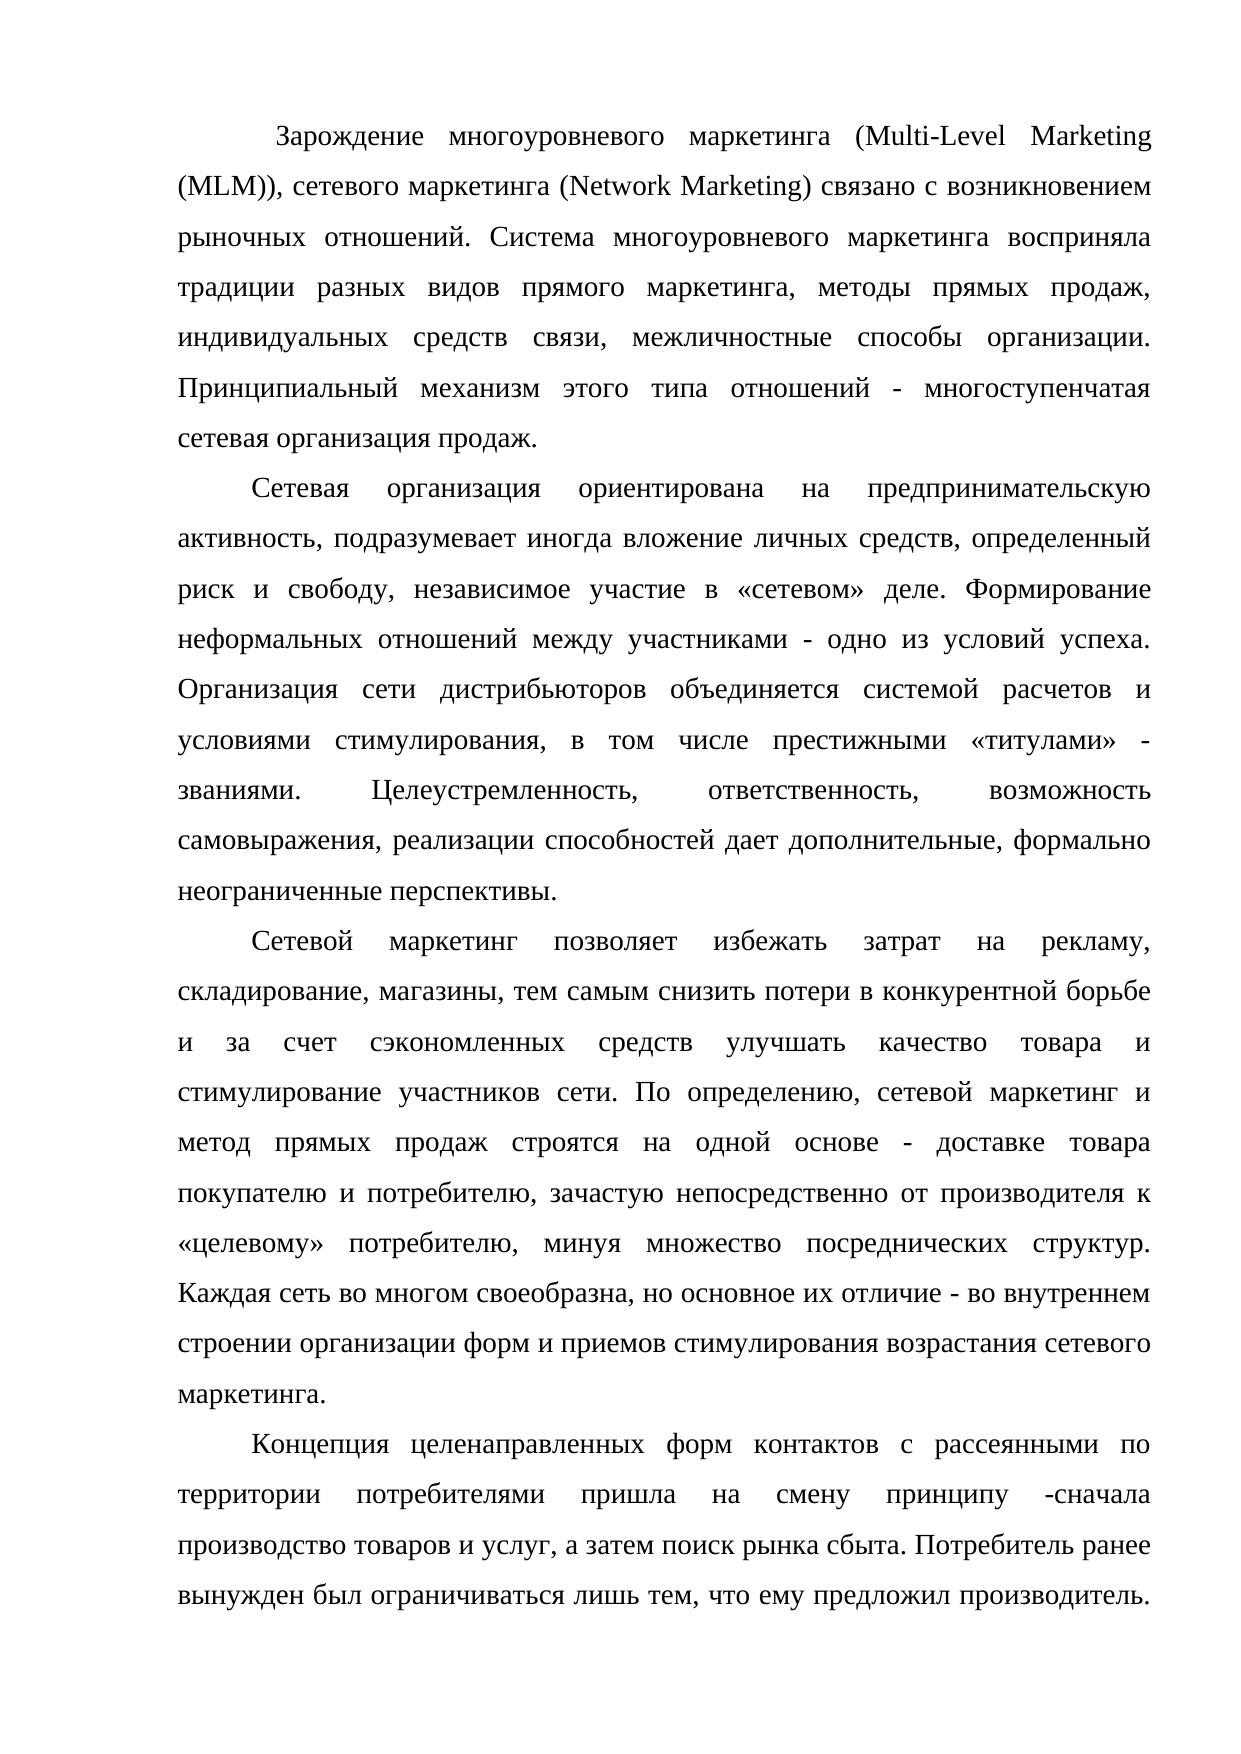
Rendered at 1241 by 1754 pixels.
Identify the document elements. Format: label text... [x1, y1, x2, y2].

text Сетевая организация ориентирована на предпринимательскую активность, подразумевает иногда вложение личных средств, определенный риск и свободу, независимое участие в «сетевом» деле. Формирование неформальных отношений между участниками - одно из условий успеха. Организация сети дистрибьюторов объединяется системой расчетов и условиями стимулирования, в том числе престижными «титулами» - званиями. Целеустремленность, ответственность, возможность самовыражения, реализации способностей дает дополнительные, формально неограниченные перспективы. [177, 470, 1152, 906]
text Сетевой маркетинг позволяет избежать затрат на рекламу, складирование, магазины, тем самым снизить потери в конкурентной борьбе и за счет сэкономленных средств улучшать качество товара и стимулирование участников сети. По определению, сетевой маркетинг и метод прямых продаж строятся на одной основе - доставке товара покупателю и потребителю, зачастую непосредственно от производителя к «целевому» потребителю, минуя множество посреднических структур. Каждая сеть во многом своеобразна, но основное их отличие - во внутреннем строении организации форм и приемов стимулирования возрастания сетевого маркетинга. [177, 923, 1152, 1409]
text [177, 1426, 1152, 1611]
text Зарождение многоуровневого маркетинга (Multi-Level Marketing (MLM)), сетевого маркетинга (Network Marketing) связано с возникновением рыночных отношений. Система многоуровневого маркетинга восприняла традиции разных видов прямого маркетинга, методы прямых продаж, индивидуальных средств связи, межличностные способы организации. Принципиальный механизм этого типа отношений - многоступенчатая сетевая организация продаж. [177, 118, 1152, 453]
